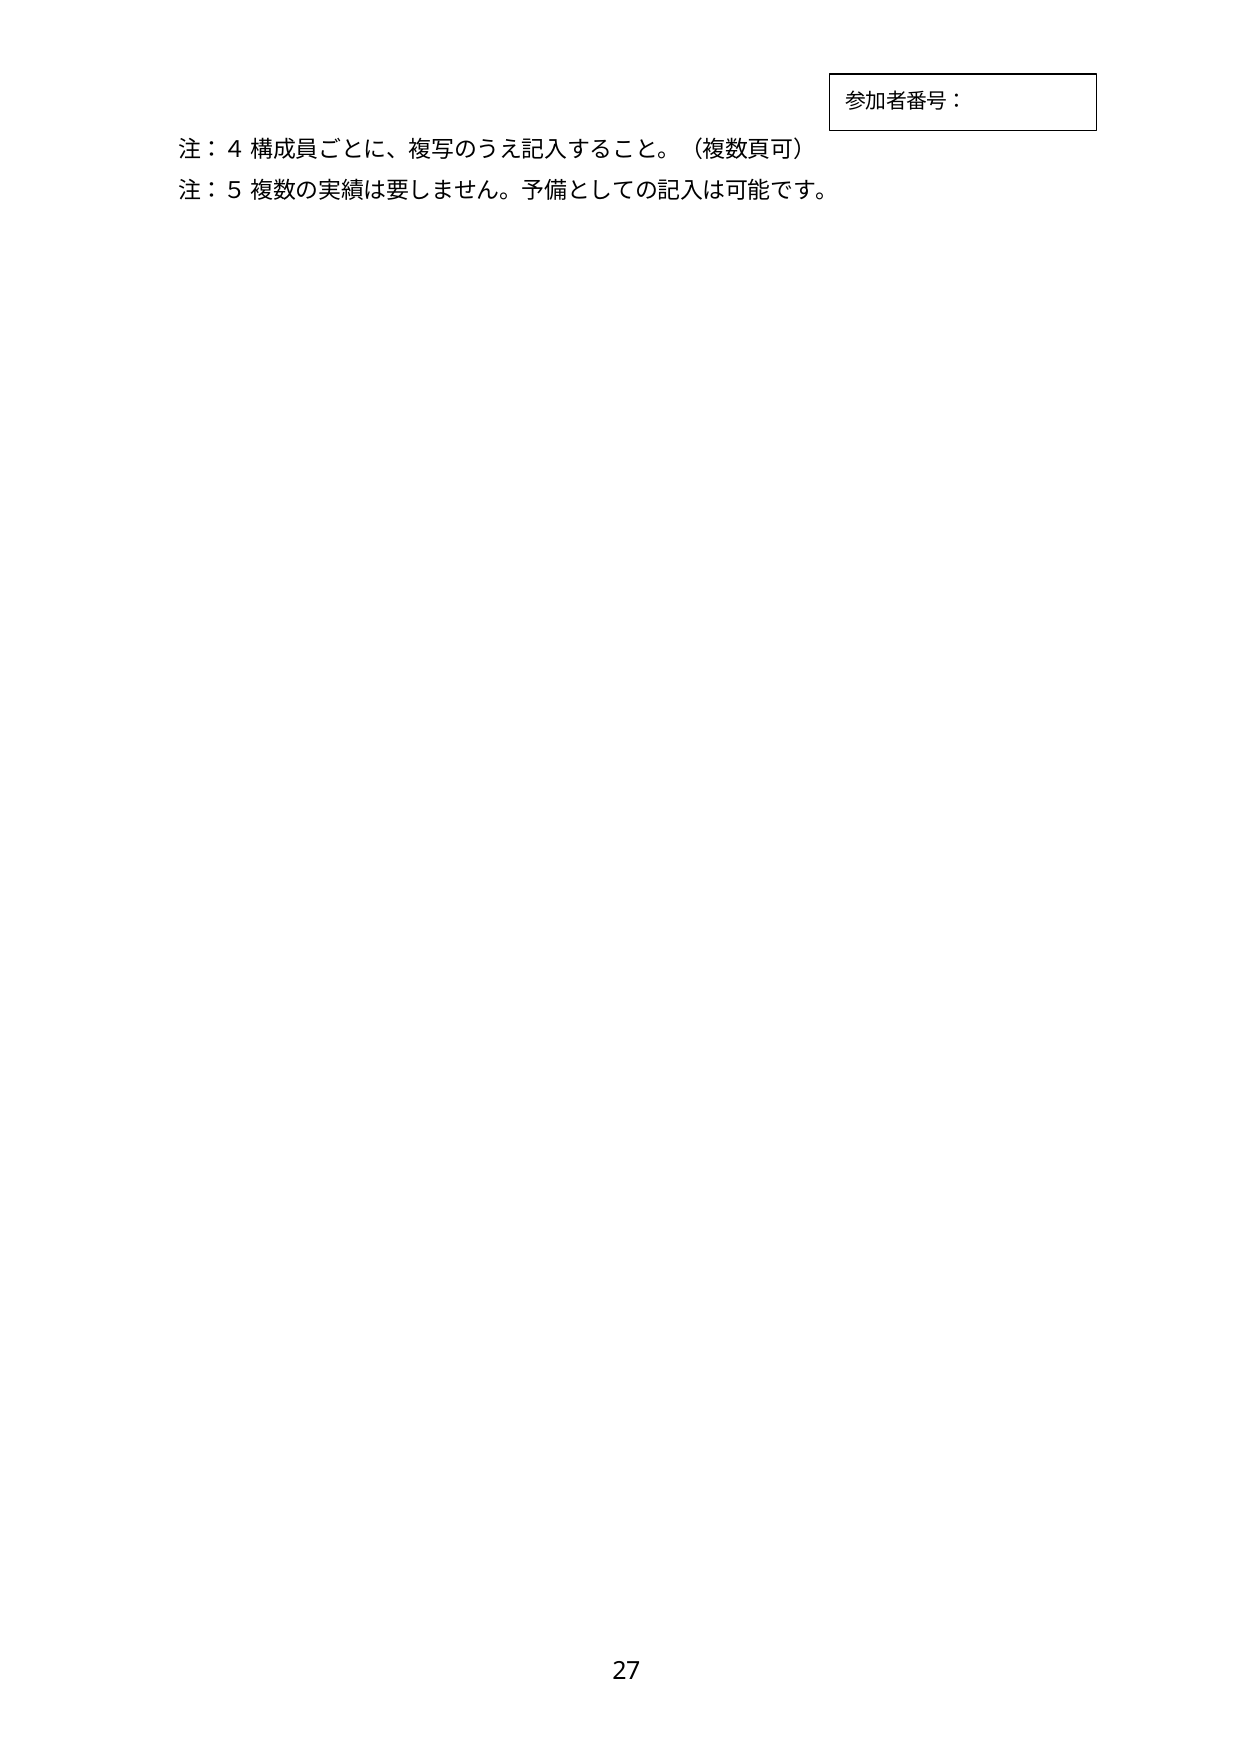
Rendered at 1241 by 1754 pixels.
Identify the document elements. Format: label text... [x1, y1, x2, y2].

text 注：５ 複数の実績は要しません。予備としての記入は可能です。 [178, 172, 1099, 205]
text 注：４ 構成員ごとに、複写のうえ記入すること。（複数頁可） [178, 131, 1099, 164]
